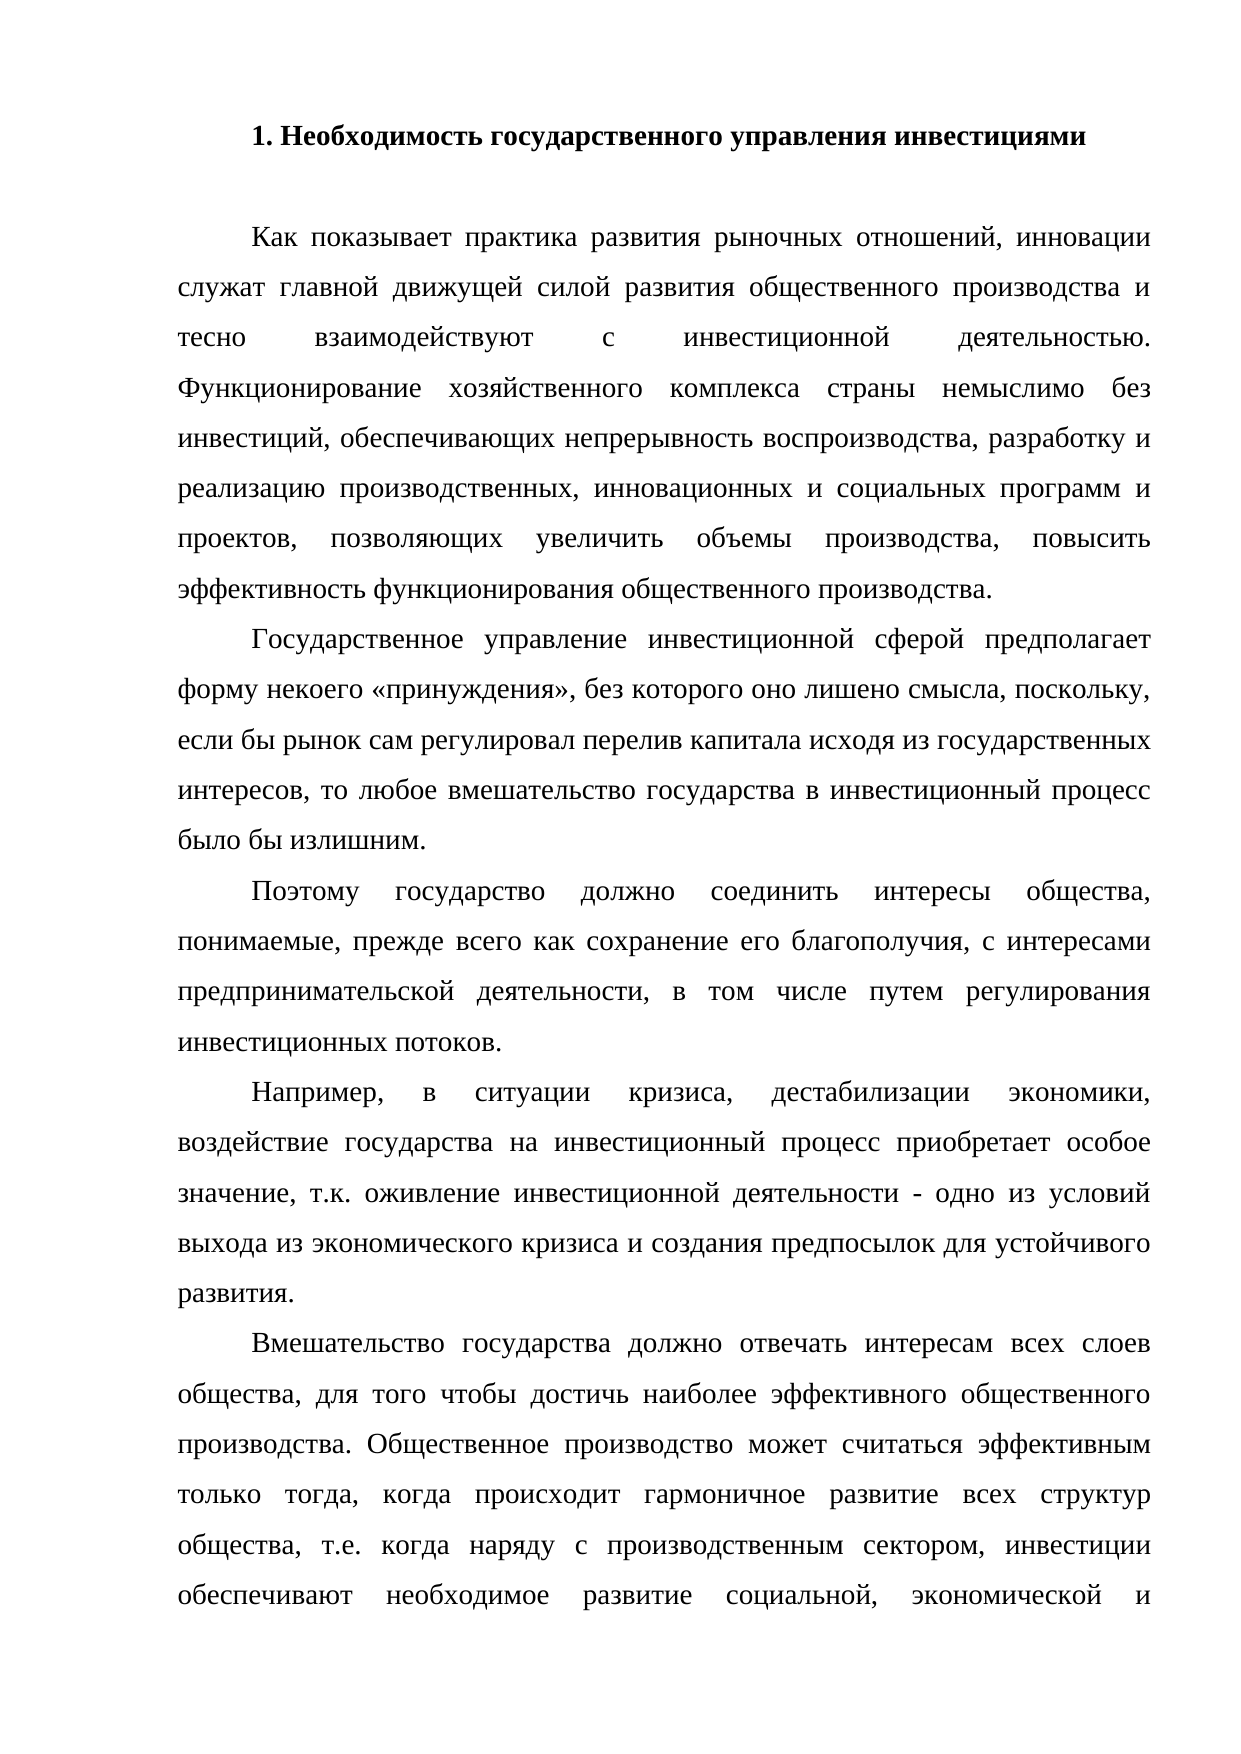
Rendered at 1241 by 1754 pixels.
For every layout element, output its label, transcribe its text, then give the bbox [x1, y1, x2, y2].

text Как показывает практика развития рыночных отношений, инновации служат главной движущей силой развития общественного производства и тесно взаимодействуют с инвестиционной деятельностью. Функционирование хозяйственного комплекса страны немыслимо без инвестиций, обеспечивающих непрерывность воспроизводства, разработку и реализацию производственных, инновационных и социальных программ и проектов, позволяющих увеличить объемы производства, повысить эффективность функционирования общественного производства. [177, 219, 1152, 604]
text 1. Необходимость государственного управления инвестициями [177, 118, 1152, 152]
text Например, в ситуации кризиса, дестабилизации экономики, воздействие государства на инвестиционный процесс приобретает особое значение, т.к. оживление инвестиционной деятельности - одно из условий выхода из экономического кризиса и создания предпосылок для устойчивого развития. [177, 1074, 1152, 1309]
text Поэтому государство должно соединить интересы общества, понимаемые, прежде всего как сохранение его благополучия, с интересами предпринимательской деятельности, в том числе путем регулирования инвестиционных потоков. [177, 873, 1152, 1057]
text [177, 1326, 1152, 1611]
text Государственное управление инвестиционной сферой предполагает форму некоего «принуждения», без которого оно лишено смысла, поскольку, если бы рынок сам регулировал перелив капитала исходя из государственных интересов, то любое вмешательство государства в инвестиционный процесс было бы излишним. [177, 621, 1152, 856]
